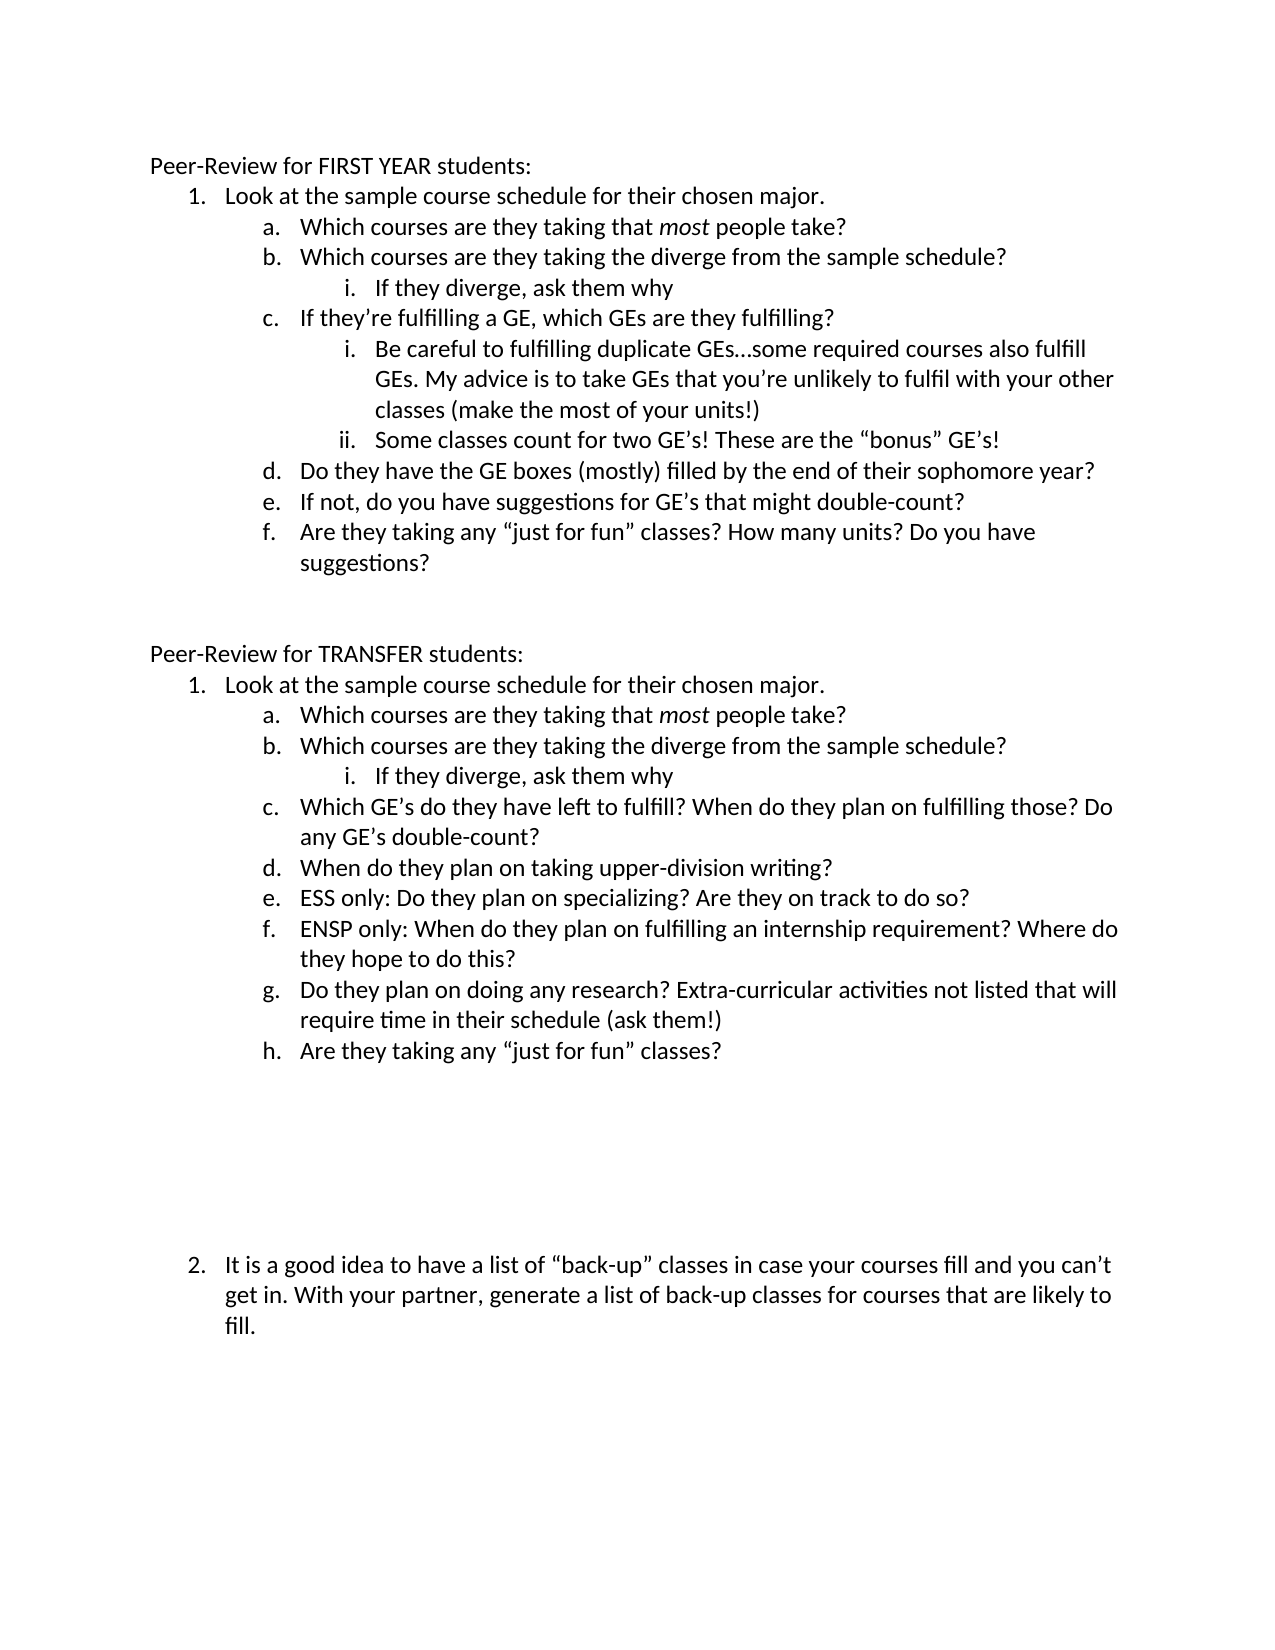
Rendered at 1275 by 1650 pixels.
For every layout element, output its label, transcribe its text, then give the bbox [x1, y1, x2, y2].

text Peer-Review for TRANSFER students: [150, 638, 1125, 669]
list Do they have the GE boxes (mostly) filled by the end of their sophomore year? [262, 455, 1125, 486]
list If not, do you have suggestions for GE’s that might double-count? [262, 486, 1125, 516]
list ENSP only: When do they plan on fulfilling an internship requirement? Where do they hope to do this? [262, 913, 1125, 974]
list Look at the sample course schedule for their chosen major. [187, 669, 1125, 699]
list Look at the sample course schedule for their chosen major. [187, 181, 1125, 211]
list Which courses are they taking that most people take? [262, 699, 1125, 730]
list ESS only: Do they plan on specializing? Are they on track to do so? [262, 882, 1125, 913]
text Peer-Review for FIRST YEAR students: [150, 150, 1125, 181]
list It is a good idea to have a list of “back-up” classes in case your courses fill and you can’t get in. With your partner, generate a list of back-up classes for courses that are likely to fill. [187, 1249, 1125, 1340]
list If they’re fulfilling a GE, which GEs are they fulfilling? [262, 303, 1125, 333]
list Which GE’s do they have left to fulfill? When do they plan on fulfilling those? Do any GE’s double-count? [262, 791, 1125, 852]
list Some classes count for two GE’s! These are the “bonus” GE’s! [356, 425, 1125, 455]
list If they diverge, ask them why [356, 760, 1125, 791]
list When do they plan on taking upper-division writing? [262, 852, 1125, 882]
list Are they taking any “just for fun” classes? How many units? Do you have suggestions? [262, 516, 1125, 577]
list If they diverge, ask them why [356, 272, 1125, 303]
list Which courses are they taking that most people take? [262, 211, 1125, 242]
list Do they plan on doing any research? Extra-curricular activities not listed that will require time in their schedule (ask them!) [262, 974, 1125, 1035]
list Which courses are they taking the diverge from the sample schedule? [262, 242, 1125, 272]
list Be careful to fulfilling duplicate GEs…some required courses also fulfill GEs. My advice is to take GEs that you’re unlikely to fulfil with your other classes (make the most of your units!) [356, 333, 1125, 425]
list Which courses are they taking the diverge from the sample schedule? [262, 730, 1125, 760]
list Are they taking any “just for fun” classes? [262, 1035, 1125, 1066]
